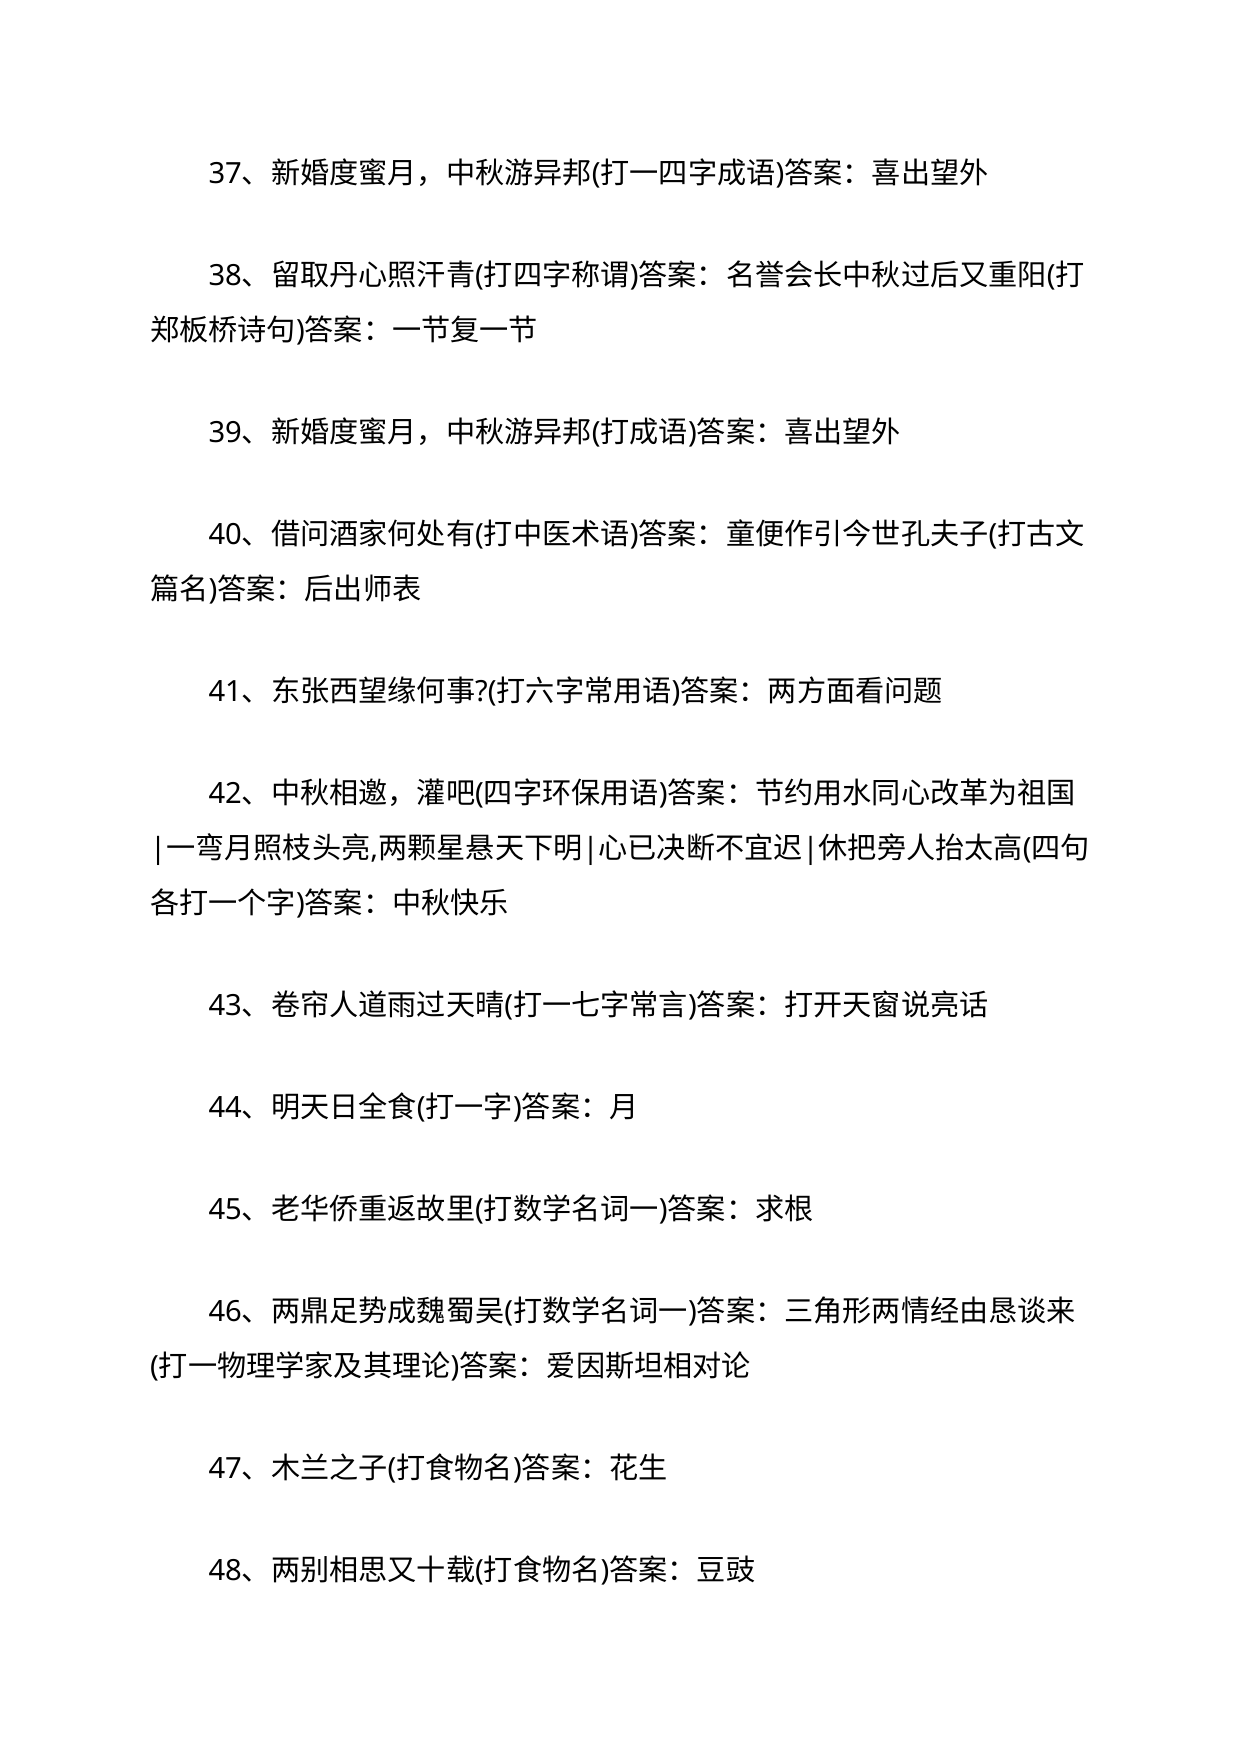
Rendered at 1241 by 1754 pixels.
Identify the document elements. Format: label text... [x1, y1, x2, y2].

text 37、新婚度蜜月，中秋游异邦(打一四字成语)答案：喜出望外 [150, 150, 1090, 192]
text 45、老华侨重返故里(打数学名词一)答案：求根 [150, 1186, 1090, 1228]
text 48、两别相思又十载(打食物名)答案：豆豉 [150, 1547, 1090, 1589]
text 39、新婚度蜜月，中秋游异邦(打成语)答案：喜出望外 [150, 409, 1090, 451]
text 46、两鼎足势成魏蜀吴(打数学名词一)答案：三角形两情经由恳谈来(打一物理学家及其理论)答案：爱因斯坦相对论 [150, 1288, 1090, 1385]
text 47、木兰之子(打食物名)答案：花生 [150, 1445, 1090, 1487]
text 40、借问酒家何处有(打中医术语)答案：童便作引今世孔夫子(打古文篇名)答案：后出师表 [150, 511, 1090, 608]
text 41、东张西望缘何事?(打六字常用语)答案：两方面看问题 [150, 668, 1090, 710]
text 43、卷帘人道雨过天晴(打一七字常言)答案：打开天窗说亮话 [150, 982, 1090, 1024]
text 42、中秋相邀，灌吧(四字环保用语)答案：节约用水同心改革为祖国|一弯月照枝头亮,两颗星悬天下明|心已决断不宜迟|休把旁人抬太高(四句各打一个字)答案：中秋快乐 [150, 770, 1090, 922]
text 38、留取丹心照汗青(打四字称谓)答案：名誉会长中秋过后又重阳(打郑板桥诗句)答案：一节复一节 [150, 252, 1090, 349]
text 44、明天日全食(打一字)答案：月 [150, 1084, 1090, 1126]
